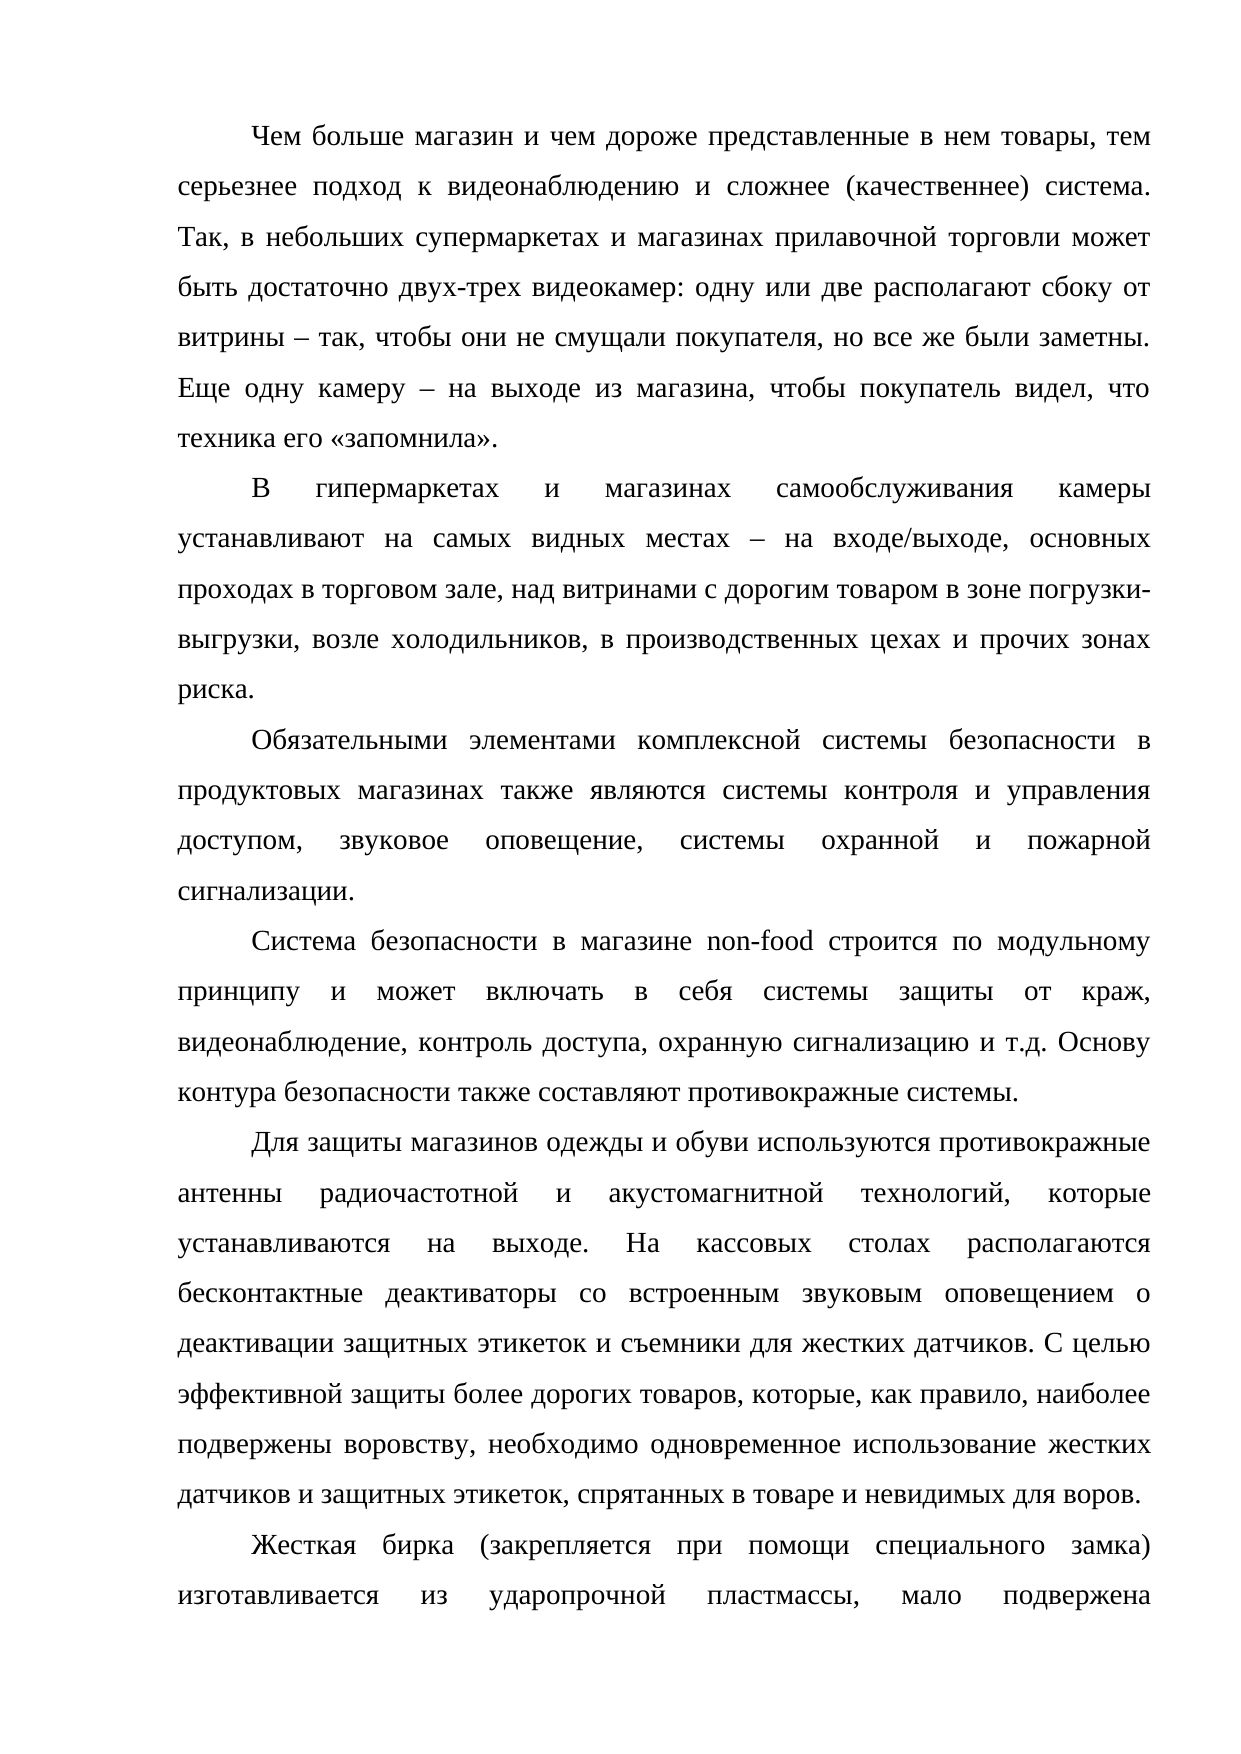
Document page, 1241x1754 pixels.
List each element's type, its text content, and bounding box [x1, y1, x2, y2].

text Система безопасности в магазине non-food строится по модульному принципу и может включать в себя системы защиты от краж, видеонаблюдение, контроль доступа, охранную сигнализацию и т.д. Основу контура безопасности также составляют противокражные системы. [177, 923, 1152, 1108]
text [177, 1527, 1152, 1611]
text Чем больше магазин и чем дороже представленные в нем товары, тем серьезнее подход к видеонаблюдению и сложнее (качественнее) система. Так, в небольших супермаркетах и магазинах прилавочной торговли может быть достаточно двух-трех видеокамер: одну или две располагают сбоку от витрины – так, чтобы они не смущали покупателя, но все же были заметны. Еще одну камеру – на выходе из магазина, чтобы покупатель видел, что техника его «запомнила». [177, 118, 1152, 453]
text В гипермаркетах и магазинах самообслуживания камеры устанавливают на самых видных местах – на входе/выходе, основных проходах в торговом зале, над витринами с дорогим товаром в зоне погрузки-выгрузки, возле холодильников, в производственных цехах и прочих зонах риска. [177, 470, 1152, 705]
text Обязательными элементами комплексной системы безопасности в продуктовых магазинах также являются системы контроля и управления доступом, звуковое оповещение, системы охранной и пожарной сигнализации. [177, 722, 1152, 906]
text Для защиты магазинов одежды и обуви используются противокражные антенны радиочастотной и акустомагнитной технологий, которые устанавливаются на выходе. На кассовых столах располагаются бесконтактные деактиваторы со встроенным звуковым оповещением о деактивации защитных этикеток и съемники для жестких датчиков. С целью эффективной защиты более дорогих товаров, которые, как правило, наиболее подвержены воровству, необходимо одновременное использование жестких датчиков и защитных этикеток, спрятанных в товаре и невидимых для воров. [177, 1124, 1152, 1510]
